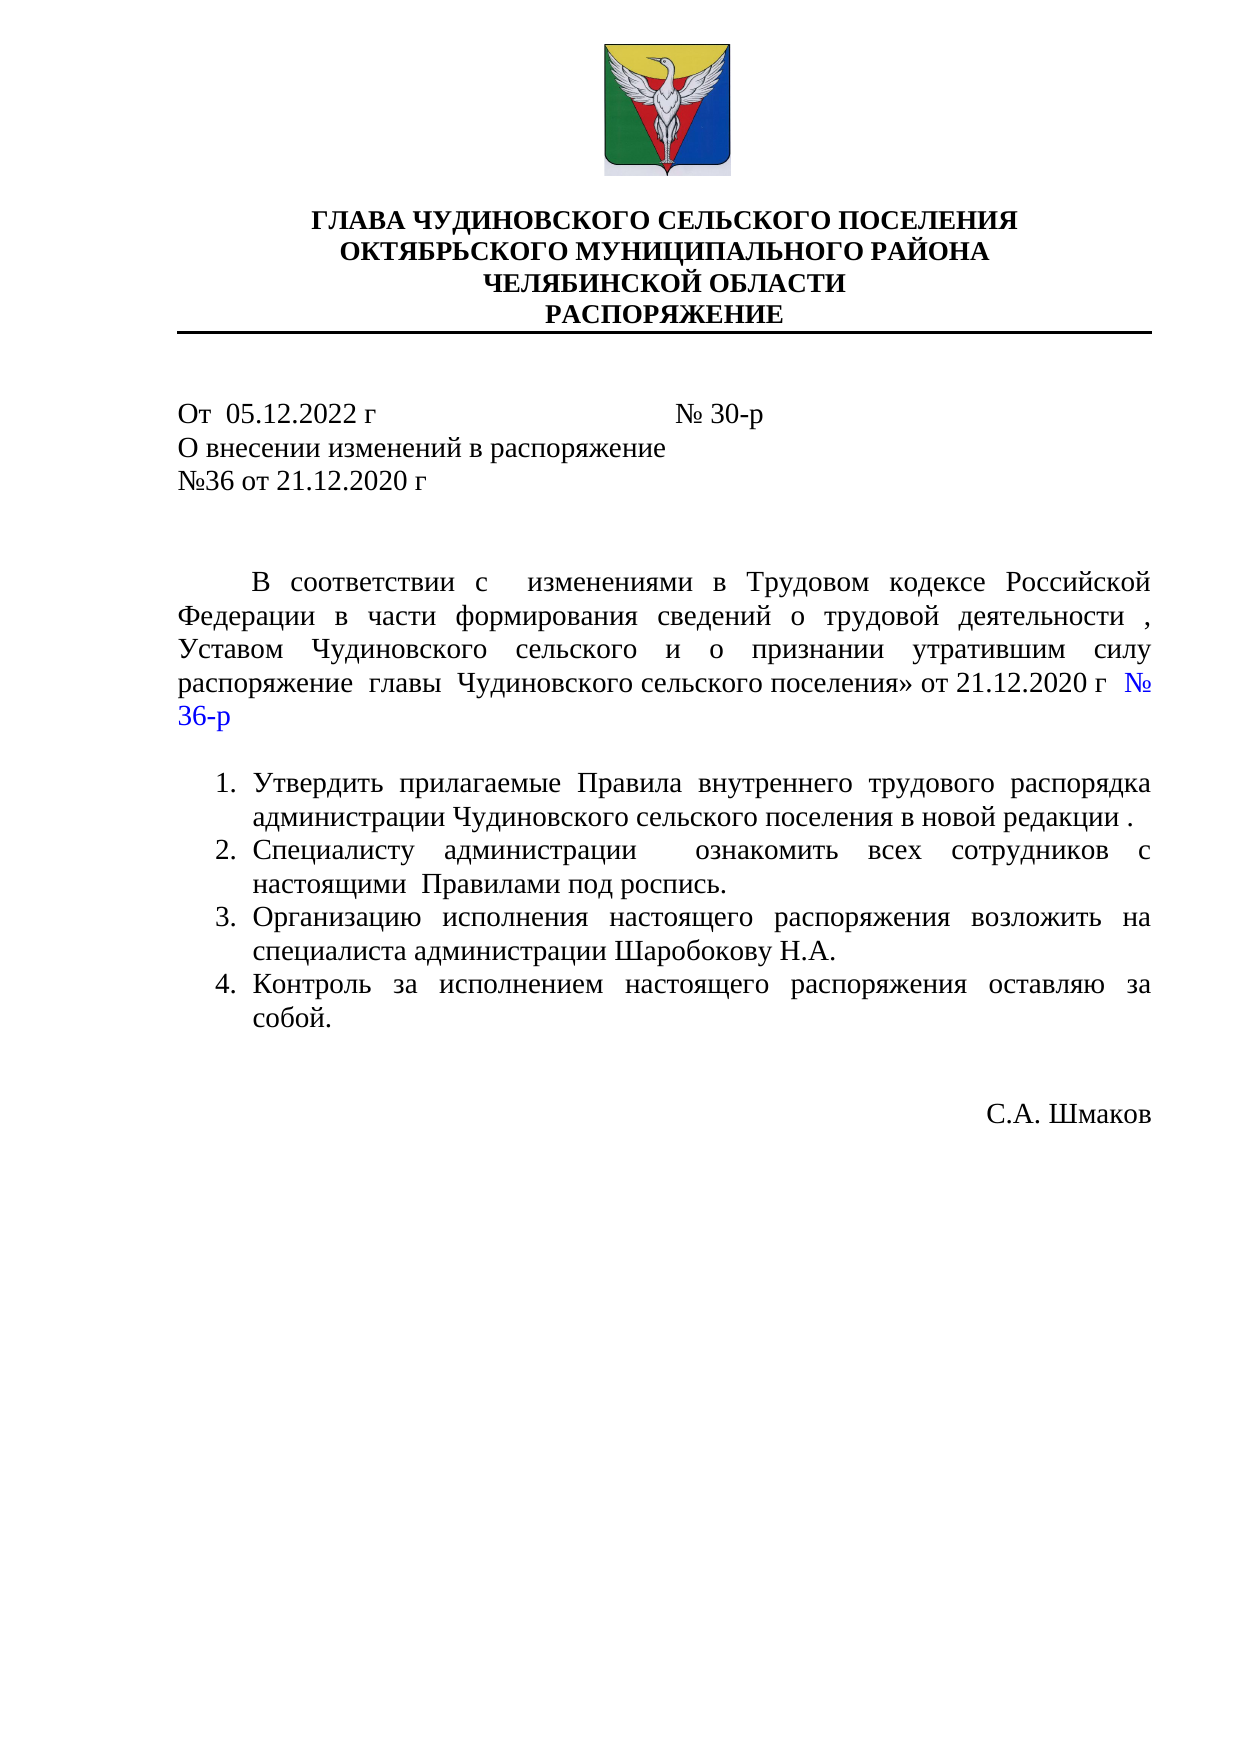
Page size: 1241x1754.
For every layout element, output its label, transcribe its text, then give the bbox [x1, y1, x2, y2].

list Специалисту администрации ознакомить всех сотрудников с настоящими Правилами под роспись. [215, 832, 1152, 899]
list Утвердить прилагаемые Правила внутреннего трудового распорядка администрации Чудиновского сельского поселения в новой редакции . [215, 765, 1152, 832]
list Контроль за исполнением настоящего распоряжения оставляю за собой. [215, 967, 1152, 1034]
picture [604, 44, 731, 176]
text От 05.12.2022 г № 30-р [177, 396, 1152, 430]
text РАСПОРЯЖЕНИЕ [177, 298, 1152, 331]
text ГЛАВА ЧУДИНОВСКОГО СЕЛЬСКОГО ПОСЕЛЕНИЯ [177, 204, 1152, 236]
text №36 от 21.12.2020 г [177, 463, 1152, 497]
text С.А. Шмаков [177, 1096, 1152, 1129]
text ЧЕЛЯБИНСКОЙ ОБЛАСТИ [177, 267, 1152, 298]
text В соответствии с изменениями в Трудовом кодексе Российской Федерации в части формирования сведений о трудовой деятельности , Уставом Чудиновского сельского и о признании утратившим силу распоряжение главы Чудиновского сельского поселения» от 21.12.2020 г № 36-р [177, 564, 1152, 732]
list Организацию исполнения настоящего распоряжения возложить на специалиста администрации Шаробокову Н.А. [215, 899, 1152, 967]
text ОКТЯБРЬСКОГО МУНИЦИПАЛЬНОГО РАЙОНА [177, 236, 1152, 267]
text О внесении изменений в распоряжение [177, 430, 1152, 463]
